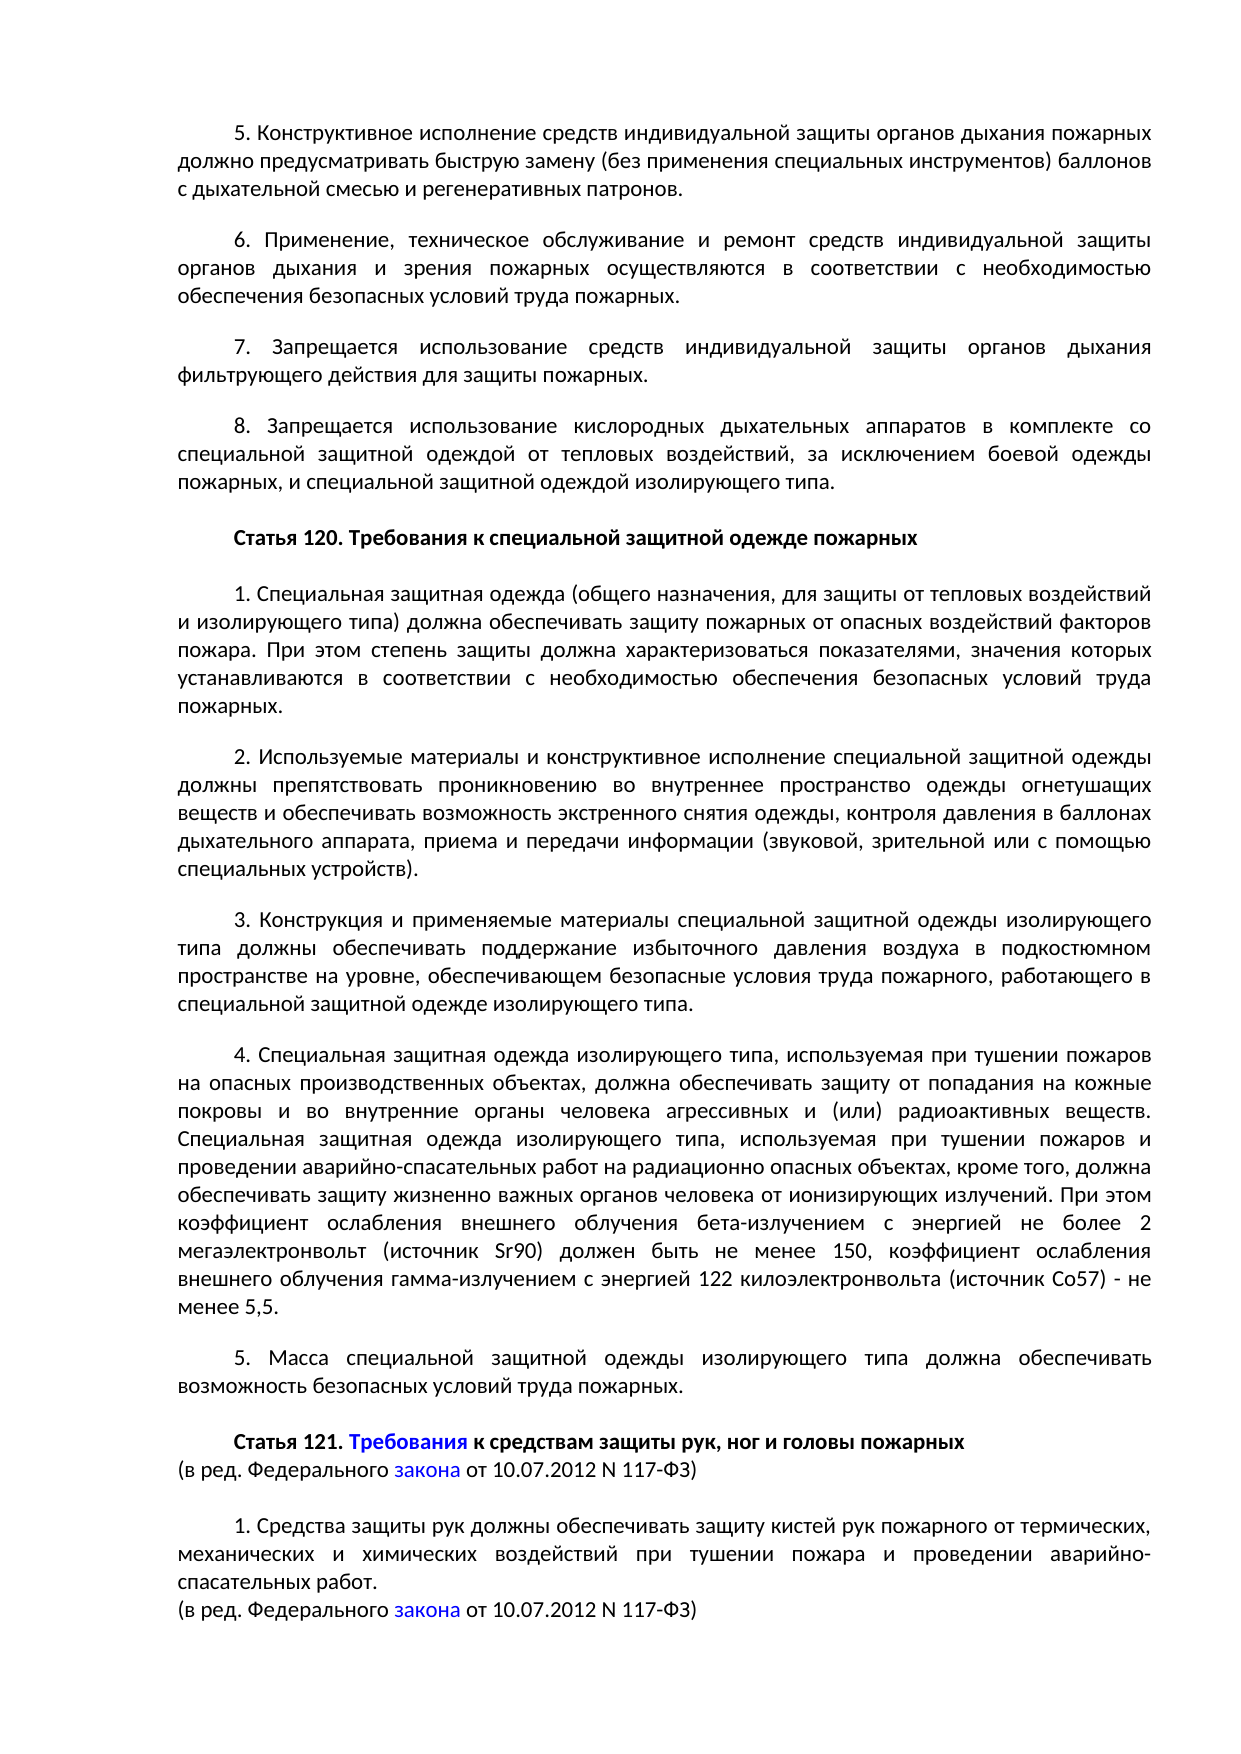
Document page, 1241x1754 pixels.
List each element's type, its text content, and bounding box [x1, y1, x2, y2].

text (в ред. Федерального закона от 10.07.2012 N 117-ФЗ) [177, 1596, 1152, 1623]
text 1. Специальная защитная одежда (общего назначения, для защиты от тепловых воздействий и изолирующего типа) должна обеспечивать защиту пожарных от опасных воздействий факторов пожара. При этом степень защиты должна характеризоваться показателями, значения которых устанавливаются в соответствии с необходимостью обеспечения безопасных условий труда пожарных. [177, 579, 1152, 719]
text 4. Специальная защитная одежда изолирующего типа, используемая при тушении пожаров на опасных производственных объектах, должна обеспечивать защиту от попадания на кожные покровы и во внутренние органы человека агрессивных и (или) радиоактивных веществ. Специальная защитная одежда изолирующего типа, используемая при тушении пожаров и проведении аварийно-спасательных работ на радиационно опасных объектах, кроме того, должна обеспечивать защиту жизненно важных органов человека от ионизирующих излучений. При этом коэффициент ослабления внешнего облучения бета-излучением с энергией не более 2 мегаэлектронвольт (источник Sr90) должен быть не менее 150, коэффициент ослабления внешнего облучения гамма-излучением с энергией 122 килоэлектронвольта (источник Co57) - не менее 5,5. [177, 1040, 1152, 1320]
text 7. Запрещается использование средств индивидуальной защиты органов дыхания фильтрующего действия для защиты пожарных. [177, 332, 1152, 388]
text 6. Применение, техническое обслуживание и ремонт средств индивидуальной защиты органов дыхания и зрения пожарных осуществляются в соответствии с необходимостью обеспечения безопасных условий труда пожарных. [177, 225, 1152, 309]
text 8. Запрещается использование кислородных дыхательных аппаратов в комплекте со специальной защитной одеждой от тепловых воздействий, за исключением боевой одежды пожарных, и специальной защитной одеждой изолирующего типа. [177, 411, 1152, 495]
text 1. Средства защиты рук должны обеспечивать защиту кистей рук пожарного от термических, механических и химических воздействий при тушении пожара и проведении аварийно-спасательных работ. [177, 1511, 1152, 1596]
text 3. Конструкция и применяемые материалы специальной защитной одежды изолирующего типа должны обеспечивать поддержание избыточного давления воздуха в подкостюмном пространстве на уровне, обеспечивающем безопасные условия труда пожарного, работающего в специальной защитной одежде изолирующего типа. [177, 905, 1152, 1017]
text (в ред. Федерального закона от 10.07.2012 N 117-ФЗ) [177, 1455, 1152, 1483]
text 5. Масса специальной защитной одежды изолирующего типа должна обеспечивать возможность безопасных условий труда пожарных. [177, 1343, 1152, 1399]
text 2. Используемые материалы и конструктивное исполнение специальной защитной одежды должны препятствовать проникновению во внутреннее пространство одежды огнетушащих веществ и обеспечивать возможность экстренного снятия одежды, контроля давления в баллонах дыхательного аппарата, приема и передачи информации (звуковой, зрительной или с помощью специальных устройств). [177, 742, 1152, 882]
title Статья 121. Требования к средствам защиты рук, ног и головы пожарных [177, 1427, 1152, 1455]
title Статья 120. Требования к специальной защитной одежде пожарных [177, 523, 1152, 551]
text 5. Конструктивное исполнение средств индивидуальной защиты органов дыхания пожарных должно предусматривать быструю замену (без применения специальных инструментов) баллонов с дыхательной смесью и регенеративных патронов. [177, 118, 1152, 202]
